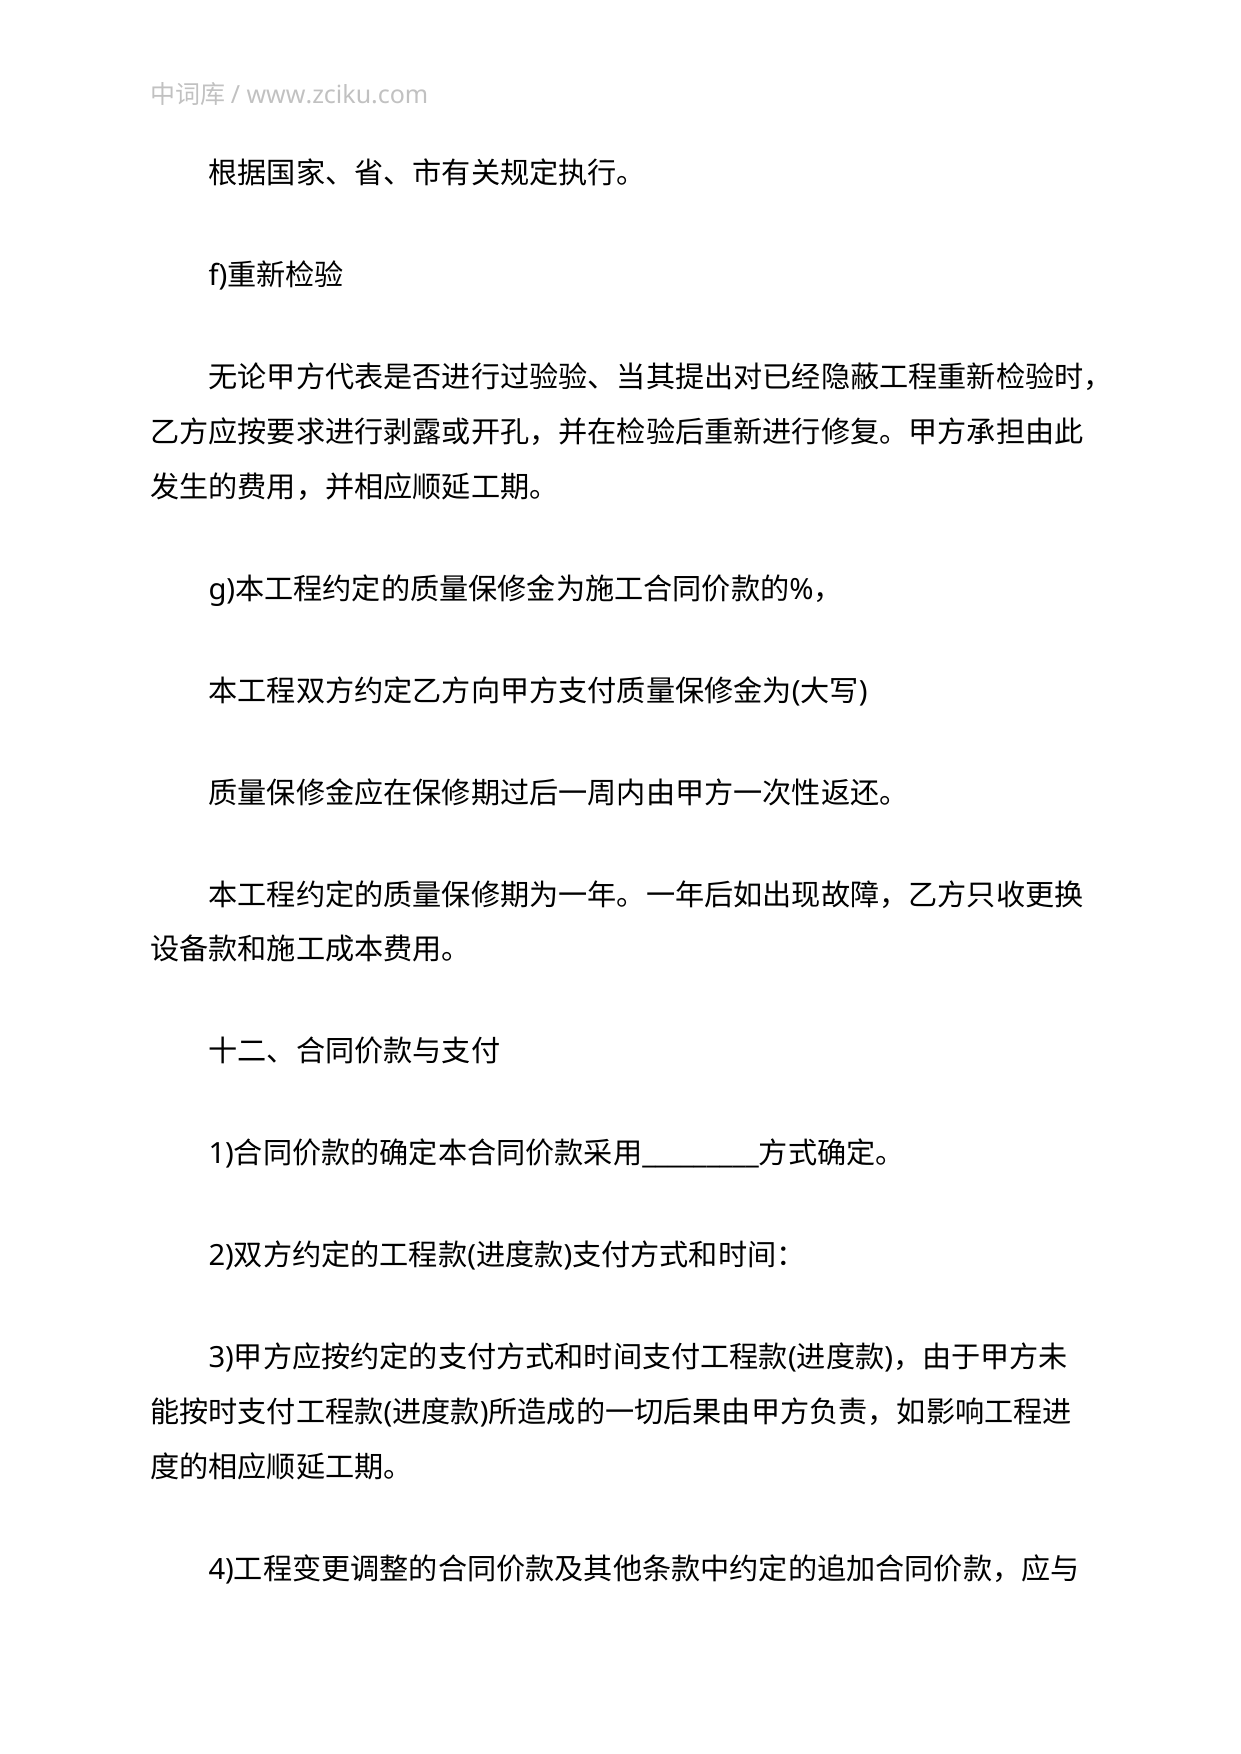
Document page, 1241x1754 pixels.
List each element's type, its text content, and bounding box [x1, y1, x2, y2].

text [150, 1545, 1090, 1588]
text f)重新检验 [150, 252, 1090, 294]
text 质量保修金应在保修期过后一周内由甲方一次性返还。 [150, 769, 1090, 812]
text 十二、合同价款与支付 [150, 1028, 1090, 1070]
text 本工程约定的质量保修期为一年。一年后如出现故障，乙方只收更换设备款和施工成本费用。 [150, 871, 1090, 968]
text 根据国家、省、市有关规定执行。 [150, 150, 1090, 192]
text 2)双方约定的工程款(进度款)支付方式和时间： [150, 1231, 1090, 1274]
text g)本工程约定的质量保修金为施工合同价款的%， [150, 565, 1090, 608]
text 无论甲方代表是否进行过验验、当其提出对已经隐蔽工程重新检验时，乙方应按要求进行剥露或开孔，并在检验后重新进行修复。甲方承担由此发生的费用，并相应顺延工期。 [150, 354, 1090, 506]
text 本工程双方约定乙方向甲方支付质量保修金为(大写) [150, 667, 1090, 710]
text 1)合同价款的确定本合同价款采用_________方式确定。 [150, 1129, 1090, 1172]
text 3)甲方应按约定的支付方式和时间支付工程款(进度款)，由于甲方未能按时支付工程款(进度款)所造成的一切后果由甲方负责，如影响工程进度的相应顺延工期。 [150, 1333, 1090, 1486]
